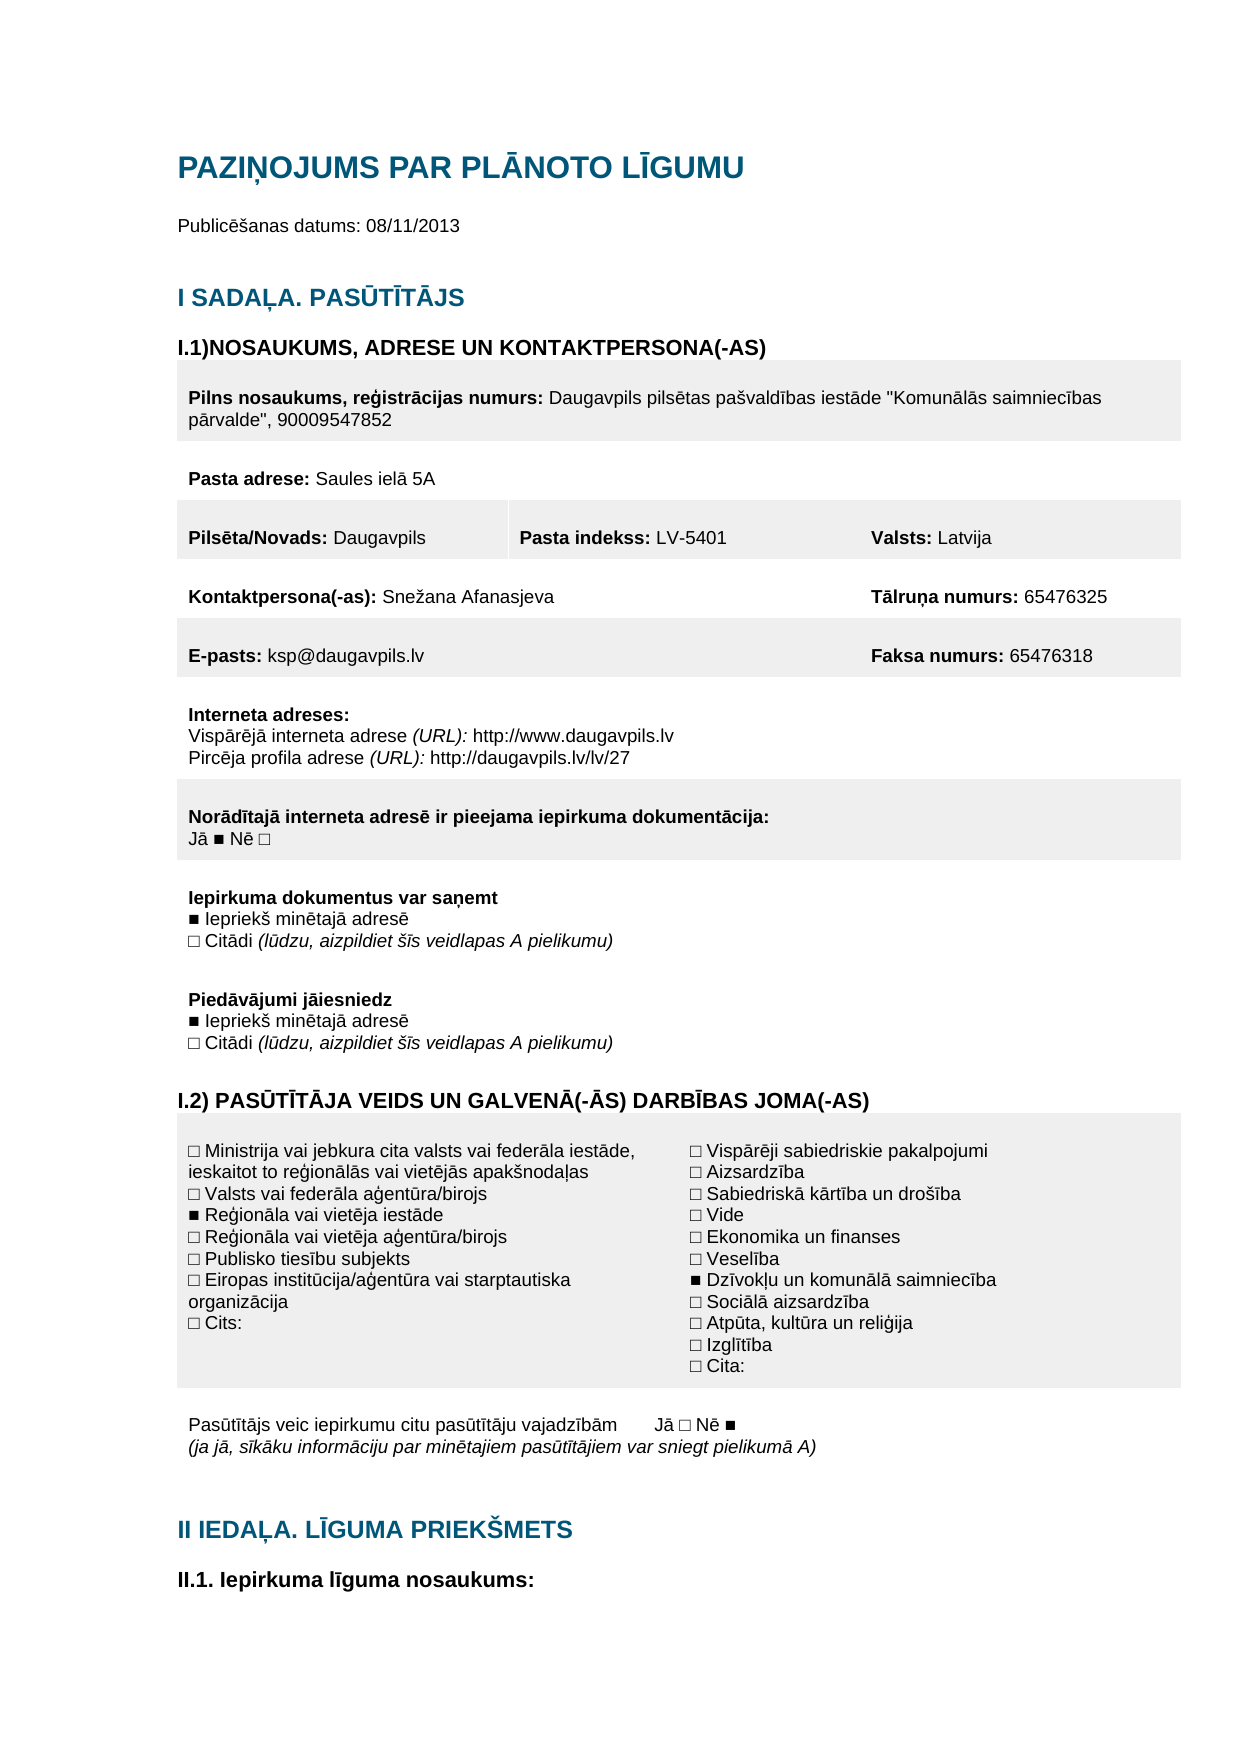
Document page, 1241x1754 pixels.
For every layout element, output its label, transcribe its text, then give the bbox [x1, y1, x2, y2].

table_header □ Ministrija vai jebkura cita valsts vai federāla iestāde, ieskaitot to reģionālās vai vietējās apakšnodaļas □ Valsts vai federāla aģentūra/birojs ■ Reģionāla vai vietēja iestāde □ Reģionāla vai vietēja aģentūra/birojs □ Publisko tiesību subjekts □ Eiropas institūcija/aģentūra vai starptautiska organizācija □ Cits: [177, 1113, 679, 1388]
table_cell Valsts: Latvija [860, 500, 1181, 559]
text I SADAĻA. PASŪTĪTĀJS [177, 283, 1181, 312]
table_cell E-pasts: ksp@daugavpils.lv [177, 618, 860, 677]
table_cell Pasta adrese: Saules ielā 5A [177, 441, 1181, 500]
text II IEDAĻA. LĪGUMA PRIEKŠMETS [177, 1515, 1181, 1544]
table_cell Piedāvājumi jāiesniedz ■ Iepriekš minētajā adresē □ Citādi (lūdzu, aizpildiet šīs veidlapas A pielikumu) [177, 962, 1181, 1064]
table_header Iepirkuma dokumentus var saņemt ■ Iepriekš minētajā adresē □ Citādi (lūdzu, aizpildiet šīs veidlapas A pielikumu) [177, 860, 1181, 962]
table_cell Tālruņa numurs: 65476325 [860, 559, 1181, 618]
table_cell Pasūtītājs veic iepirkumu citu pasūtītāju vajadzībām Jā □ Nē ■ (ja jā, sīkāku informāciju par minētajiem pasūtītājiem var sniegt pielikumā A) [177, 1388, 1181, 1468]
table_cell Kontaktpersona(-as): Snežana Afanasjeva [177, 559, 860, 618]
table_cell Faksa numurs: 65476318 [860, 618, 1181, 677]
table_header □ Vispārēji sabiedriskie pakalpojumi □ Aizsardzība □ Sabiedriskā kārtība un drošība □ Vide □ Ekonomika un finanses □ Veselība ■ Dzīvokļu un komunālā saimniecība □ Sociālā aizsardzība □ Atpūta, kultūra un reliģija □ Izglītība □ Cita: [679, 1113, 1181, 1388]
text PAZIŅOJUMS PAR PLĀNOTO LĪGUMU [177, 149, 1181, 185]
table_cell Pasta indekss: LV-5401 [509, 500, 860, 559]
table_header Pilns nosaukums, reģistrācijas numurs: Daugavpils pilsētas pašvaldības iestāde "Komunālās saimniecības pārvalde", 90009547852 [177, 360, 1181, 441]
table_cell Pilsēta/Novads: Daugavpils [177, 500, 508, 559]
text Publicēšanas datums: 08/11/2013 [177, 214, 1181, 236]
text I.2) PASŪTĪTĀJA VEIDS UN GALVENĀ(-ĀS) DARBĪBAS JOMA(-AS) [177, 1088, 1181, 1113]
table_cell Interneta adreses: Vispārējā interneta adrese (URL): http://www.daugavpils.lv Pircēja profila adrese (URL): http://daugavpils.lv/lv/27 [177, 677, 1181, 779]
table_cell Norādītajā interneta adresē ir pieejama iepirkuma dokumentācija: Jā ■ Nē □ [177, 779, 1181, 860]
text II.1. Iepirkuma līguma nosaukums: [177, 1567, 1181, 1593]
text I.1)NOSAUKUMS, ADRESE UN KONTAKTPERSONA(-AS) [177, 335, 1181, 360]
